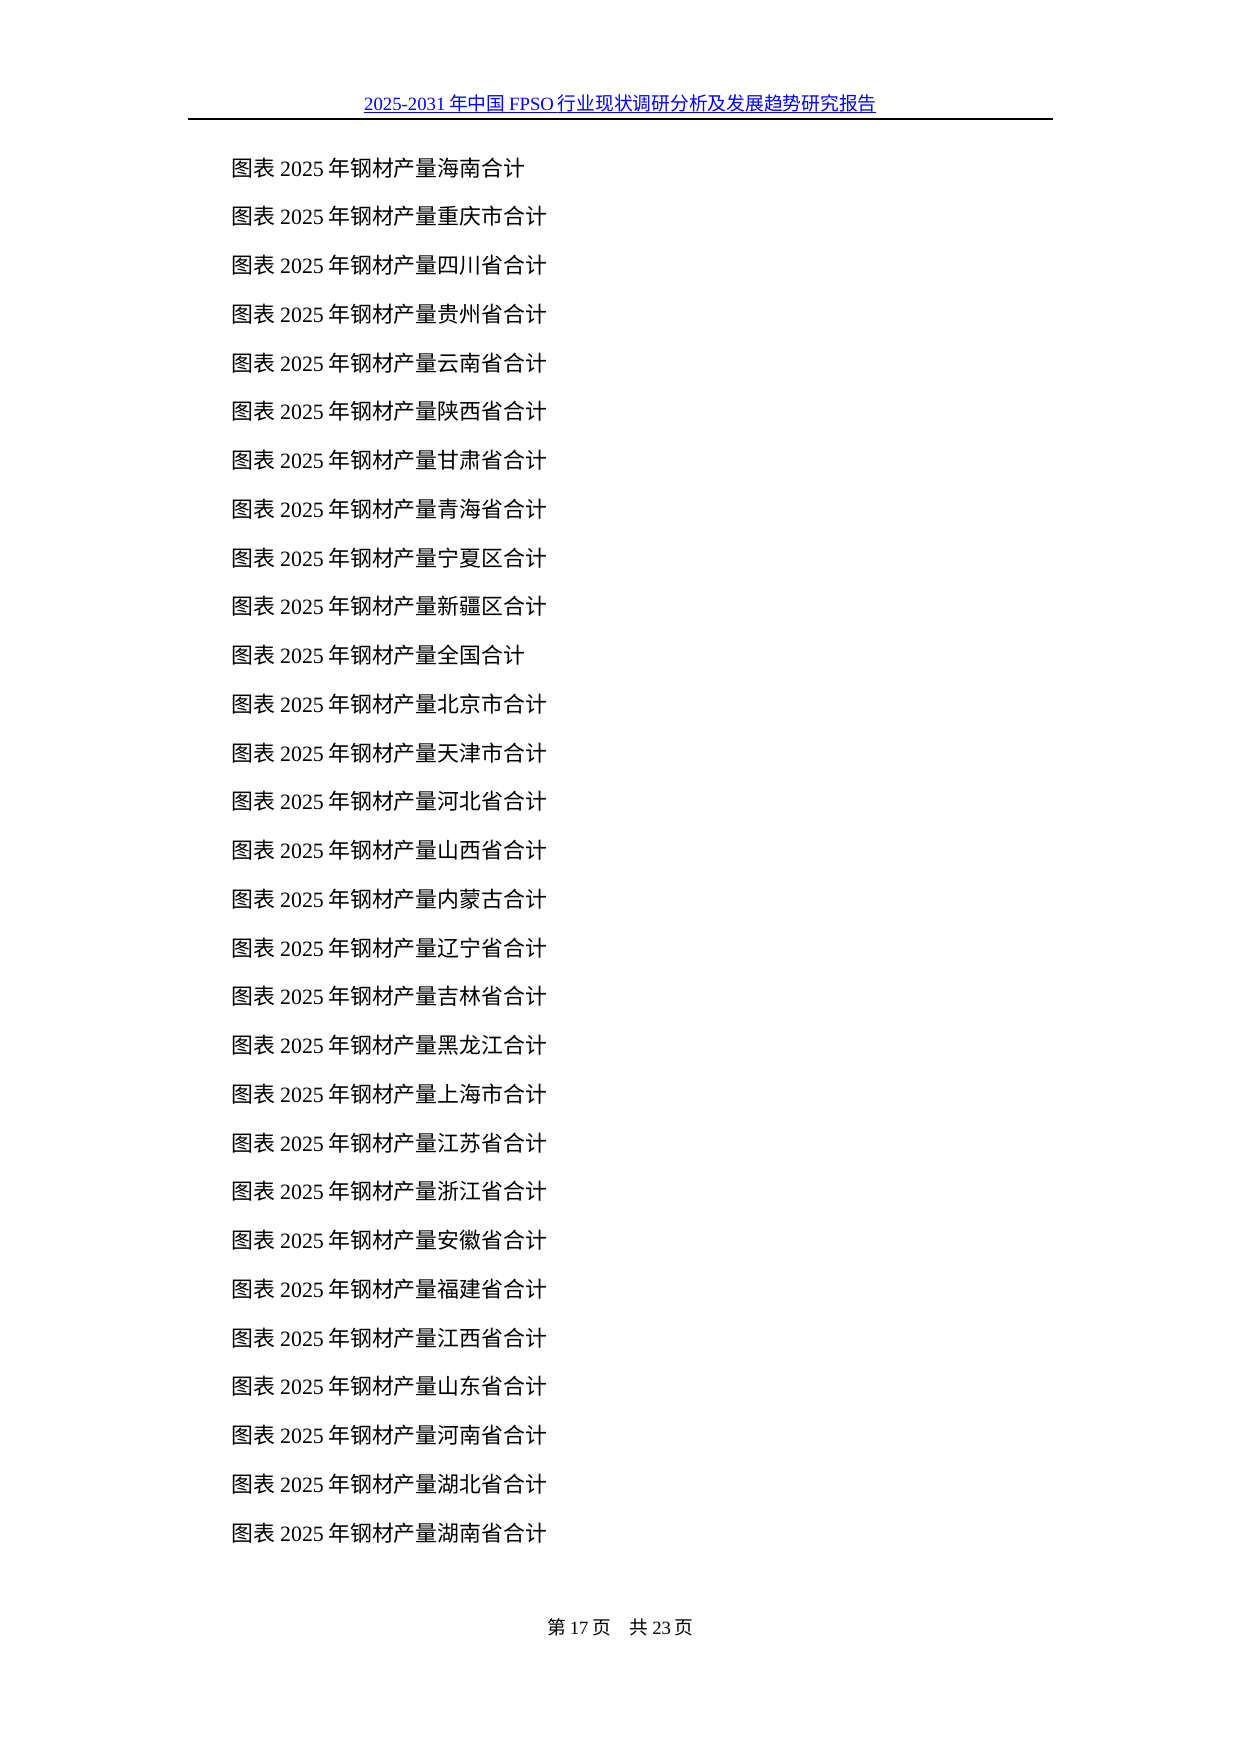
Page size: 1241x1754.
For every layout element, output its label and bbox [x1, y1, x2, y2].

text [187, 150, 1053, 1548]
